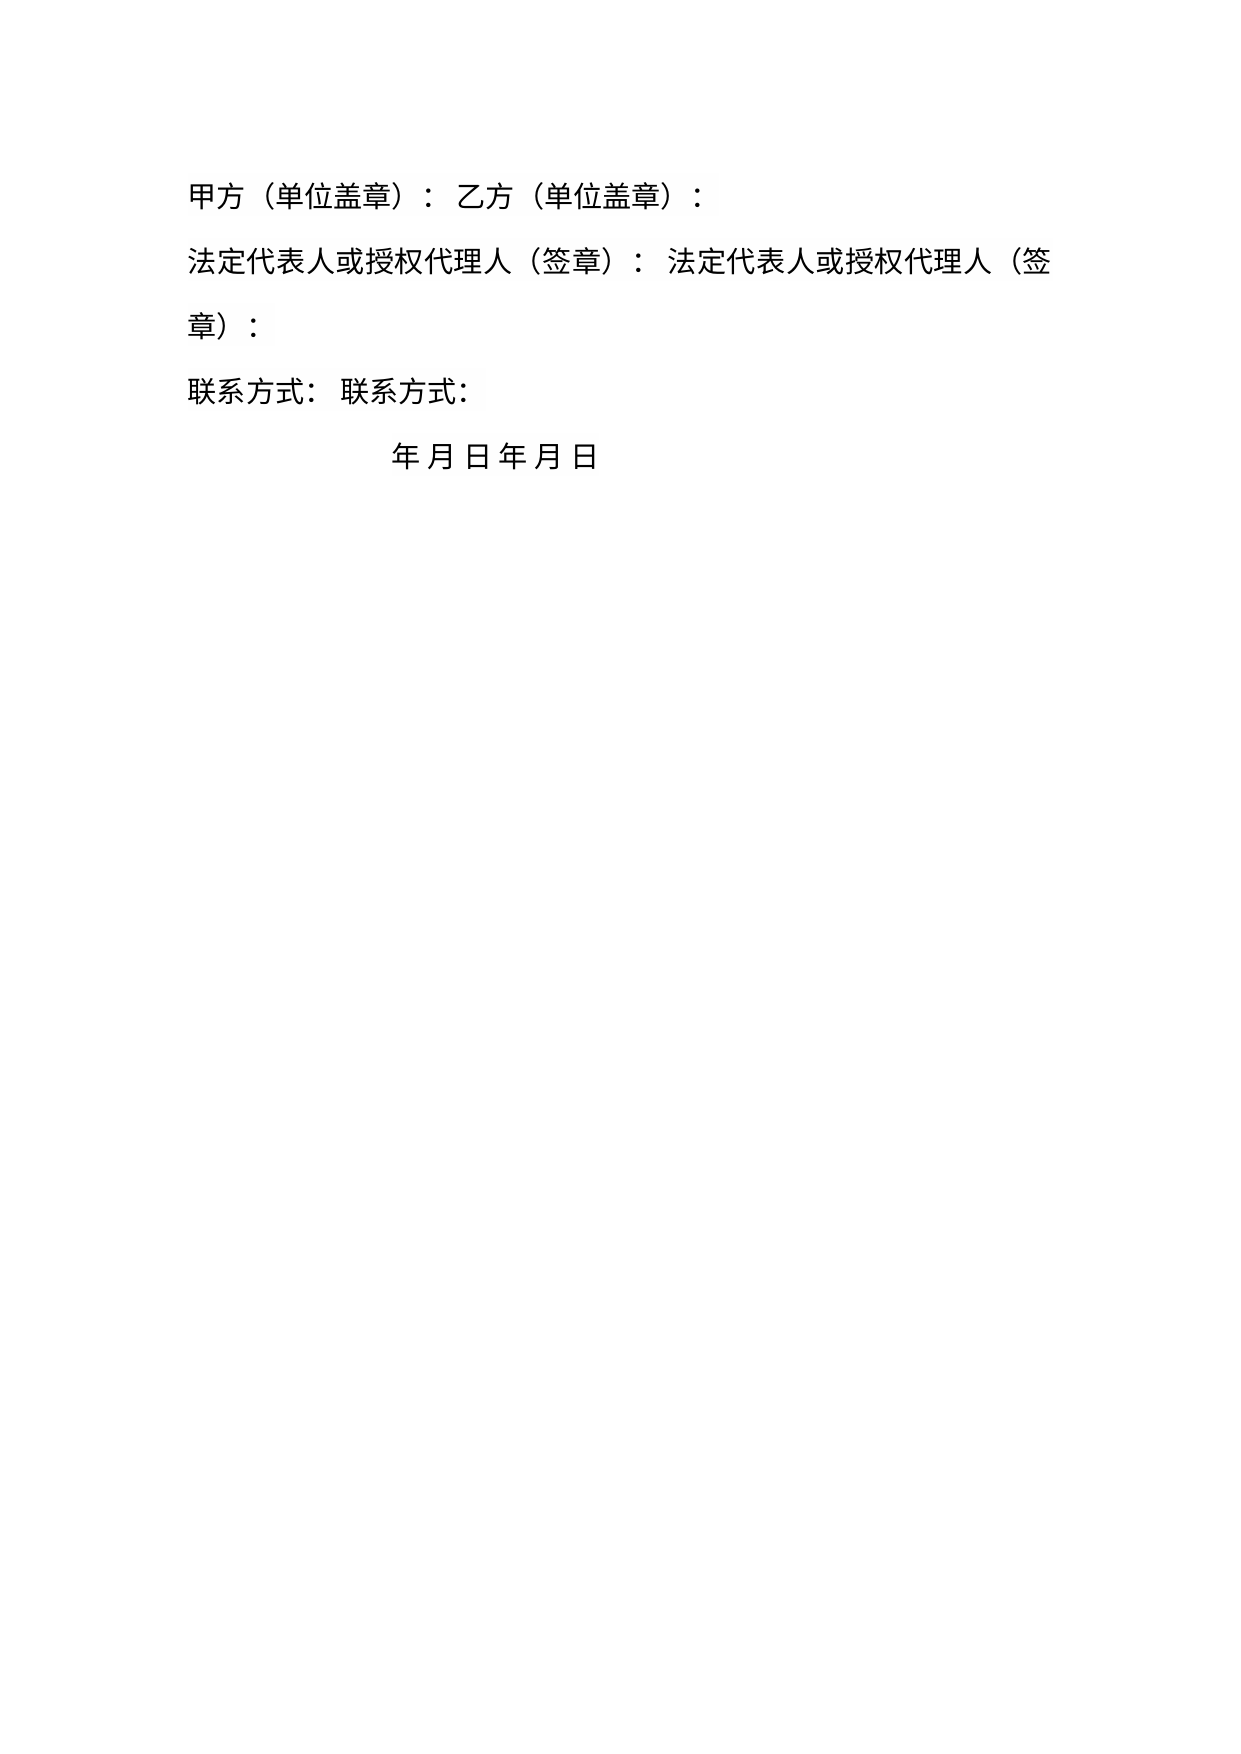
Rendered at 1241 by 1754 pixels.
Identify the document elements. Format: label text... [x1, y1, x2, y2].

text 年 月 日 年 月 日 [187, 422, 1053, 487]
text 甲方（单位盖章）： 乙方（单位盖章）： [187, 162, 1053, 227]
text 联系方式： 联系方式： [187, 357, 1053, 422]
text 法定代表人或授权代理人（签章）： 法定代表人或授权代理人（签章）： [187, 227, 1053, 357]
